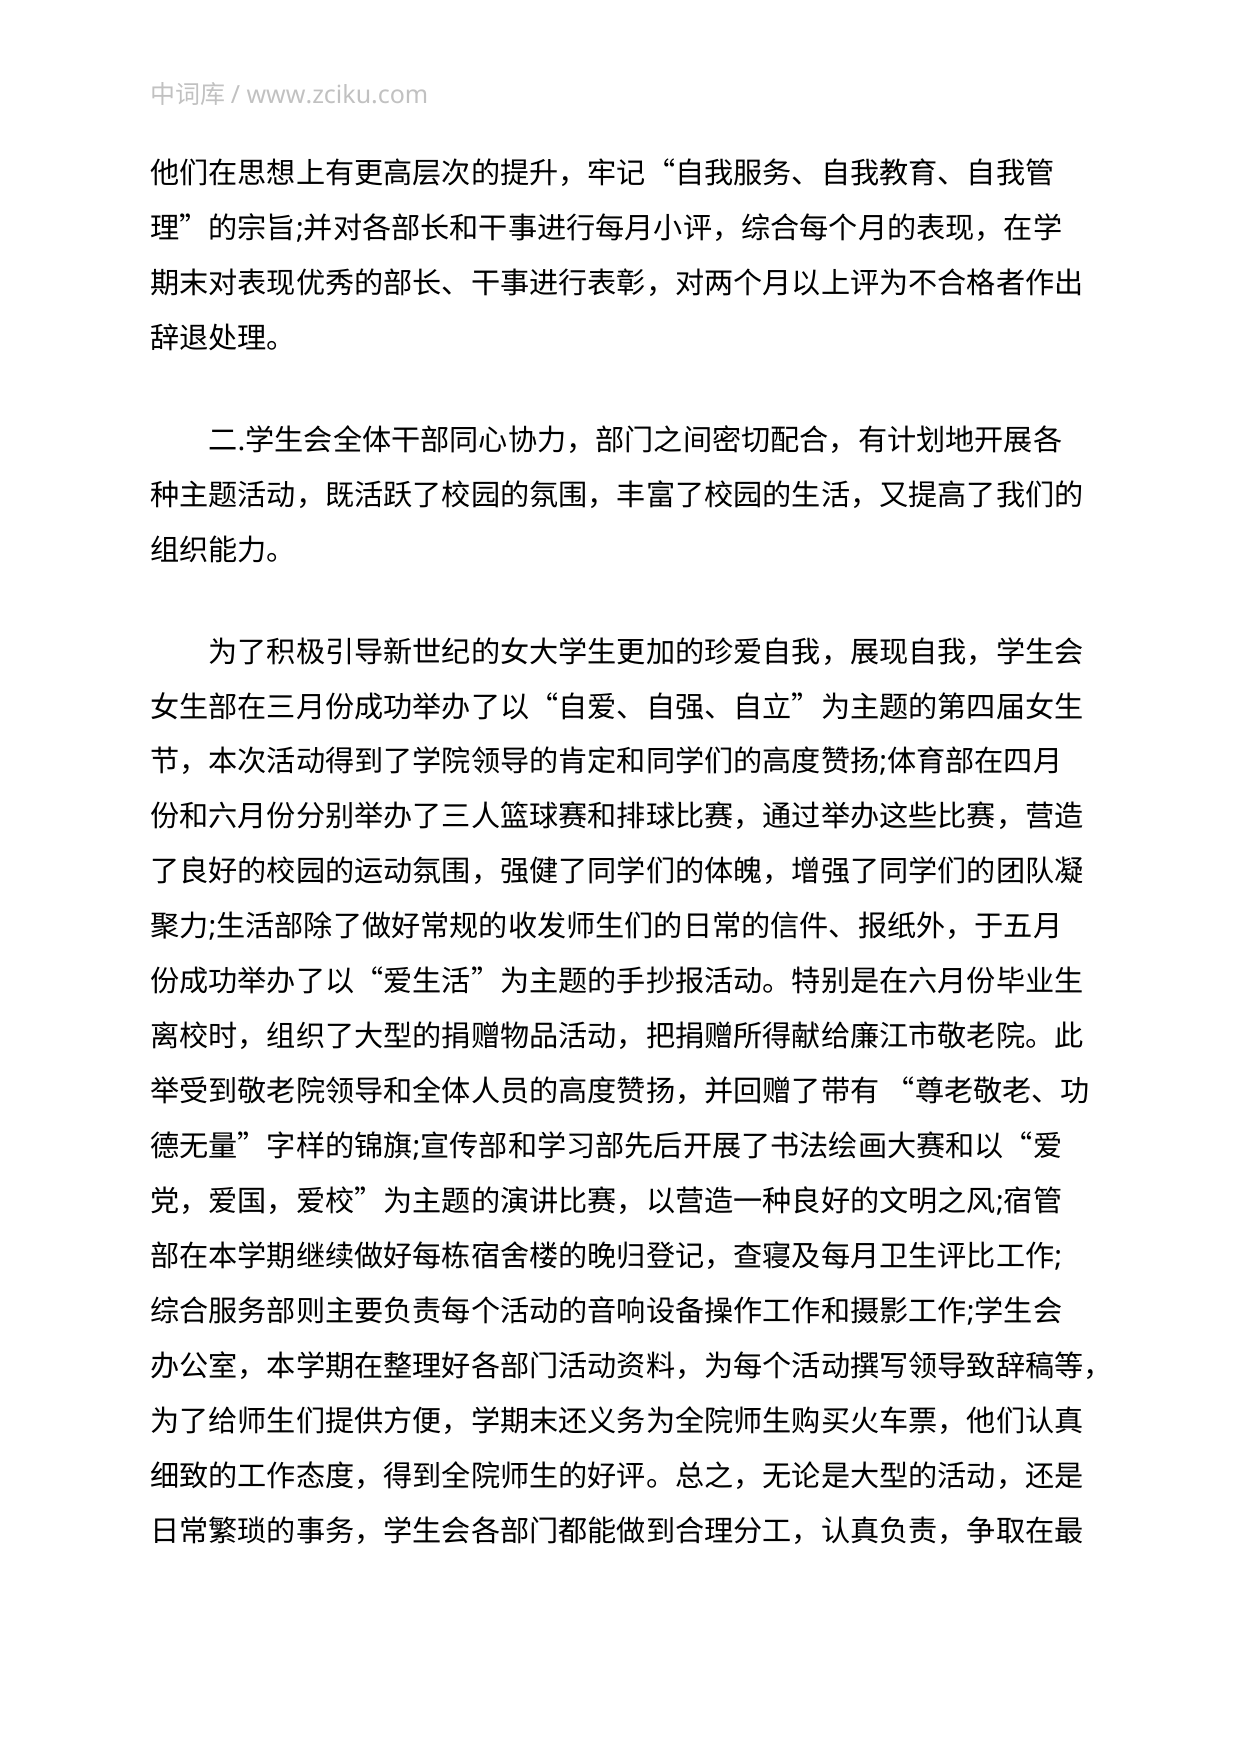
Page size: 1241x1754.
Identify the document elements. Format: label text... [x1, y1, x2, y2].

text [150, 628, 1090, 1549]
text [150, 150, 1090, 357]
text 二.学生会全体干部同心协力，部门之间密切配合，有计划地开展各种主题活动，既活跃了校园的氛围，丰富了校园的生活，又提高了我们的组织能力。 [150, 417, 1090, 569]
